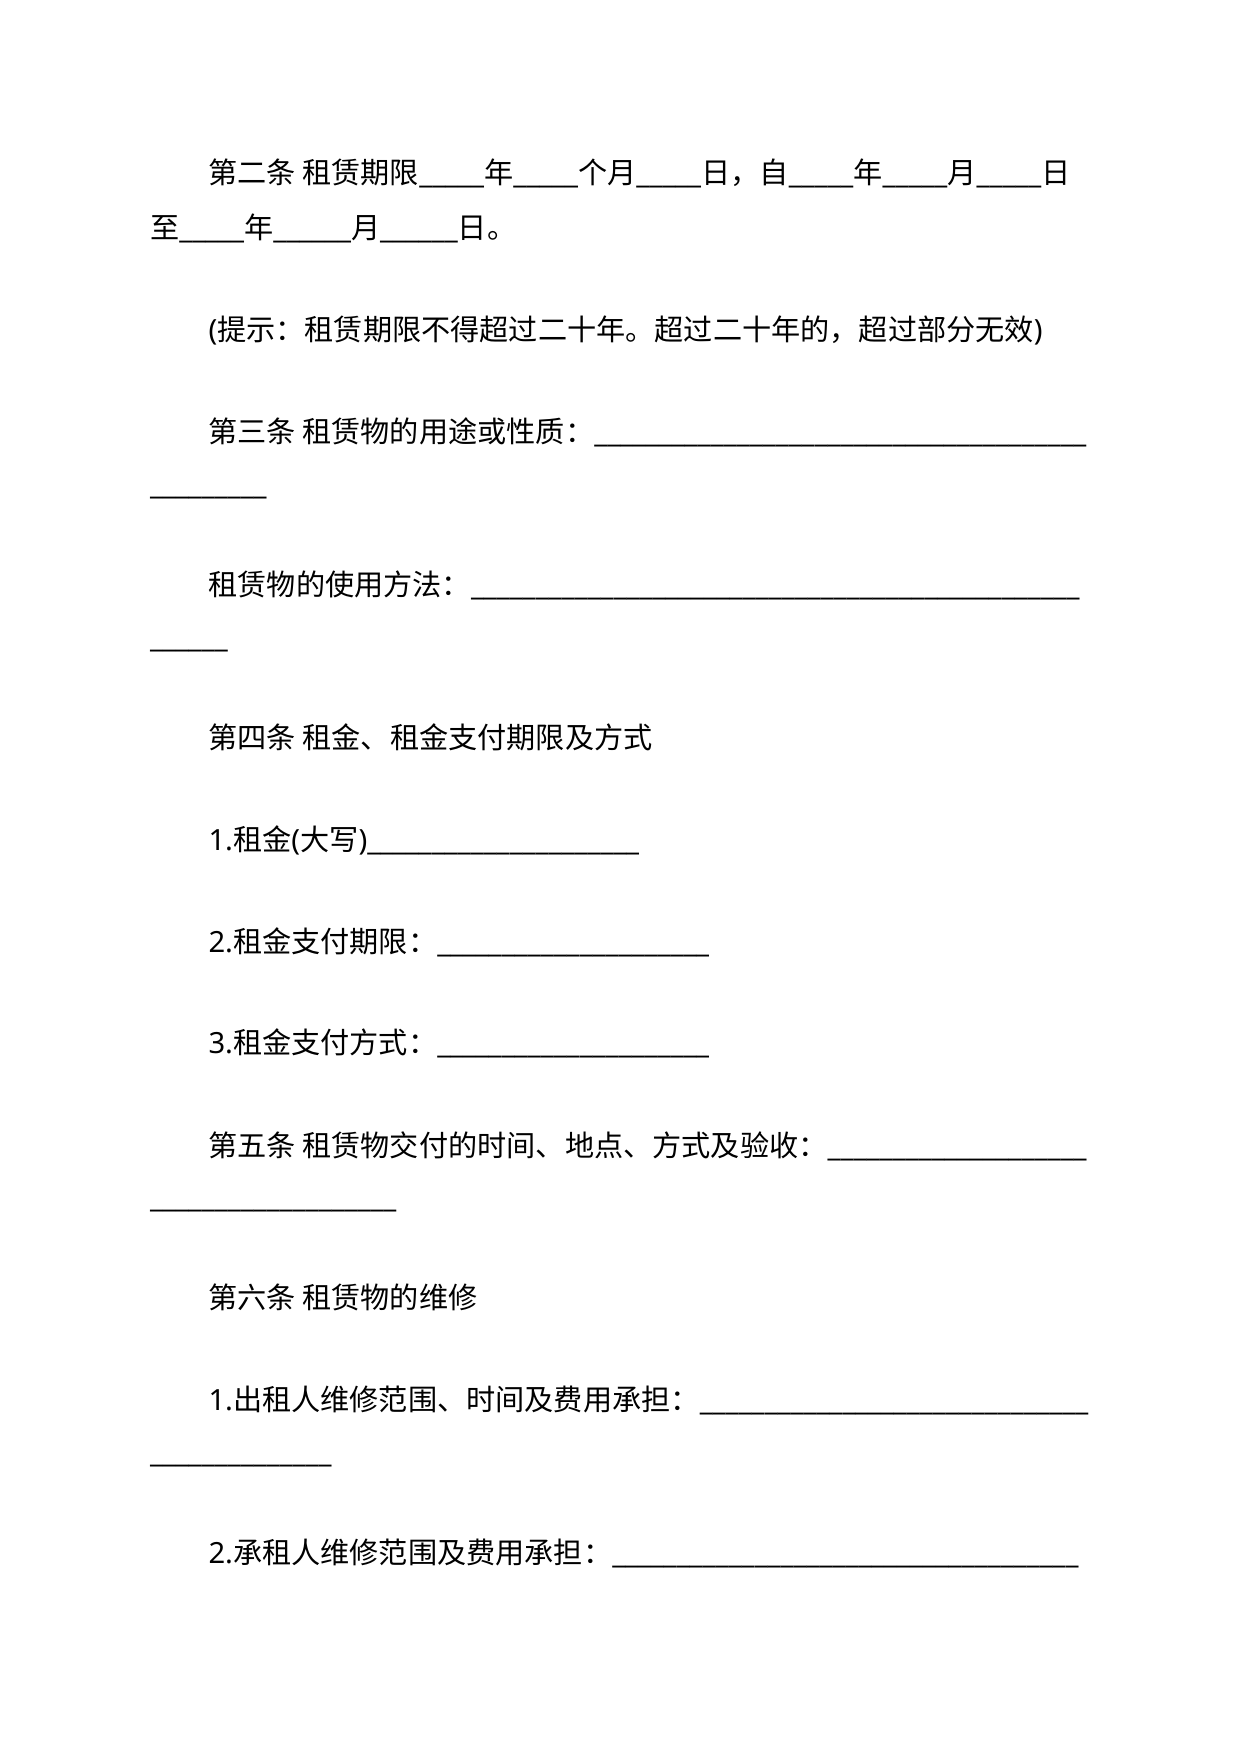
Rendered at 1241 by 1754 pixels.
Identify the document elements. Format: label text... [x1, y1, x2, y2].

text 第三条 租赁物的用途或性质：_______________________________________________ [150, 409, 1090, 503]
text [150, 1529, 1090, 1572]
text 2.租金支付期限：_____________________ [150, 918, 1090, 961]
text 第二条 租赁期限_____年_____个月_____日，自_____年_____月_____日至_____年______月______日。 [150, 150, 1090, 247]
text 第五条 租赁物交付的时间、地点、方式及验收：_______________________________________ [150, 1122, 1090, 1216]
text 租赁物的使用方法：_____________________________________________________ [150, 562, 1090, 656]
text (提示：租赁期限不得超过二十年。超过二十年的，超过部分无效) [150, 307, 1090, 349]
text 1.出租人维修范围、时间及费用承担：____________________________________________ [150, 1377, 1090, 1471]
text 1.租金(大写)_____________________ [150, 816, 1090, 858]
text 第四条 租金、租金支付期限及方式 [150, 714, 1090, 757]
text 3.租金支付方式：_____________________ [150, 1020, 1090, 1062]
text 第六条 租赁物的维修 [150, 1275, 1090, 1317]
